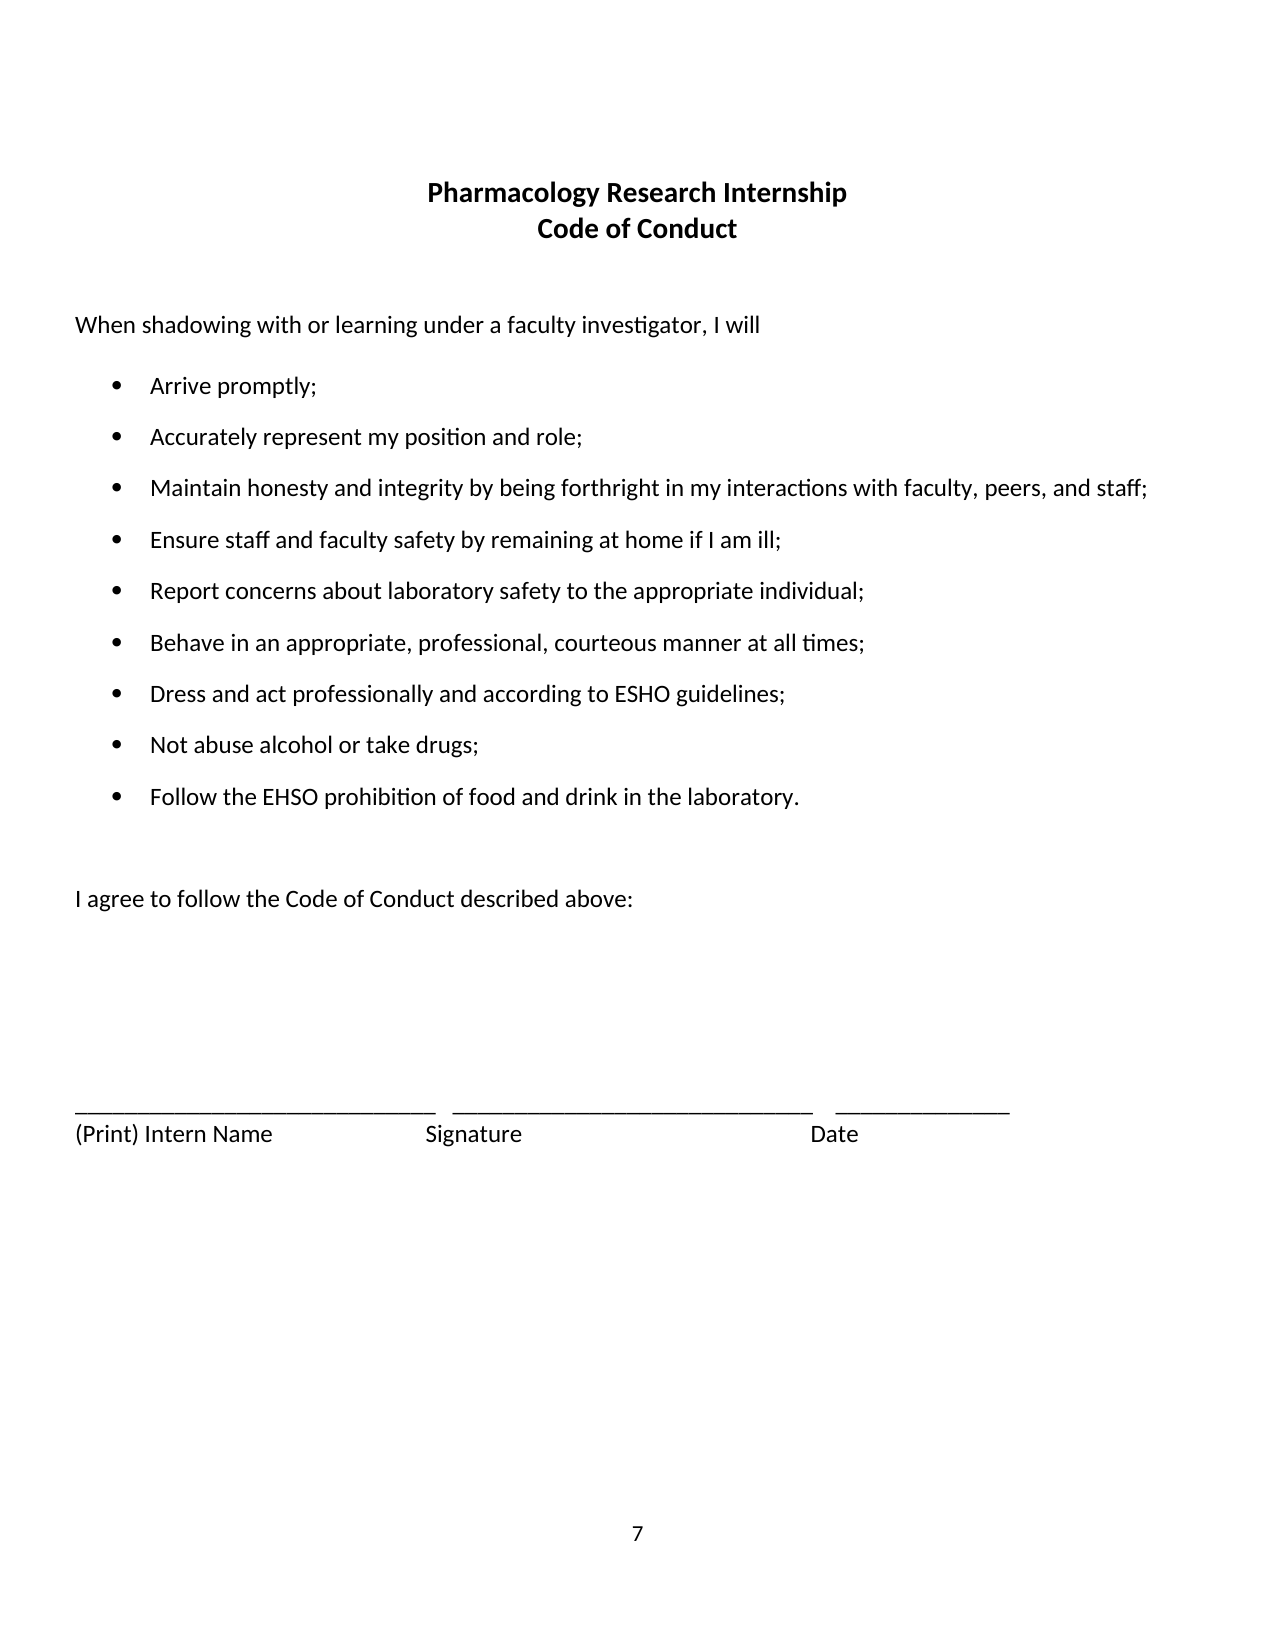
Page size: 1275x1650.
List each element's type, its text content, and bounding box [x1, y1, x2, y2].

text _____________________________ _____________________________ ______________ [75, 1087, 1200, 1118]
text I agree to follow the Code of Conduct described above: [75, 883, 1200, 914]
list Maintain honesty and integrity by being forthright in my interactions with faculty, peers, and staff; [112, 473, 1200, 503]
list Ensure staff and faculty safety by remaining at home if I am ill; [112, 524, 1200, 554]
list Behave in an appropriate, professional, courteous manner at all times; [112, 627, 1200, 657]
list Dress and act professionally and according to ESHO guidelines; [112, 678, 1200, 708]
list Arrive promptly; [112, 370, 1200, 400]
list Accurately represent my position and role; [112, 421, 1200, 452]
text When shadowing with or learning under a faculty investigator, I will [75, 309, 1200, 339]
list Follow the EHSO prohibition of food and drink in the laboratory. [112, 781, 1200, 811]
list Report concerns about laboratory safety to the appropriate individual; [112, 575, 1200, 606]
text Code of Conduct [75, 210, 1200, 245]
text (Print) Intern Name Signature Date [75, 1118, 1200, 1148]
list Not abuse alcohol or take drugs; [112, 729, 1200, 760]
text Pharmacology Research Internship [75, 174, 1200, 210]
